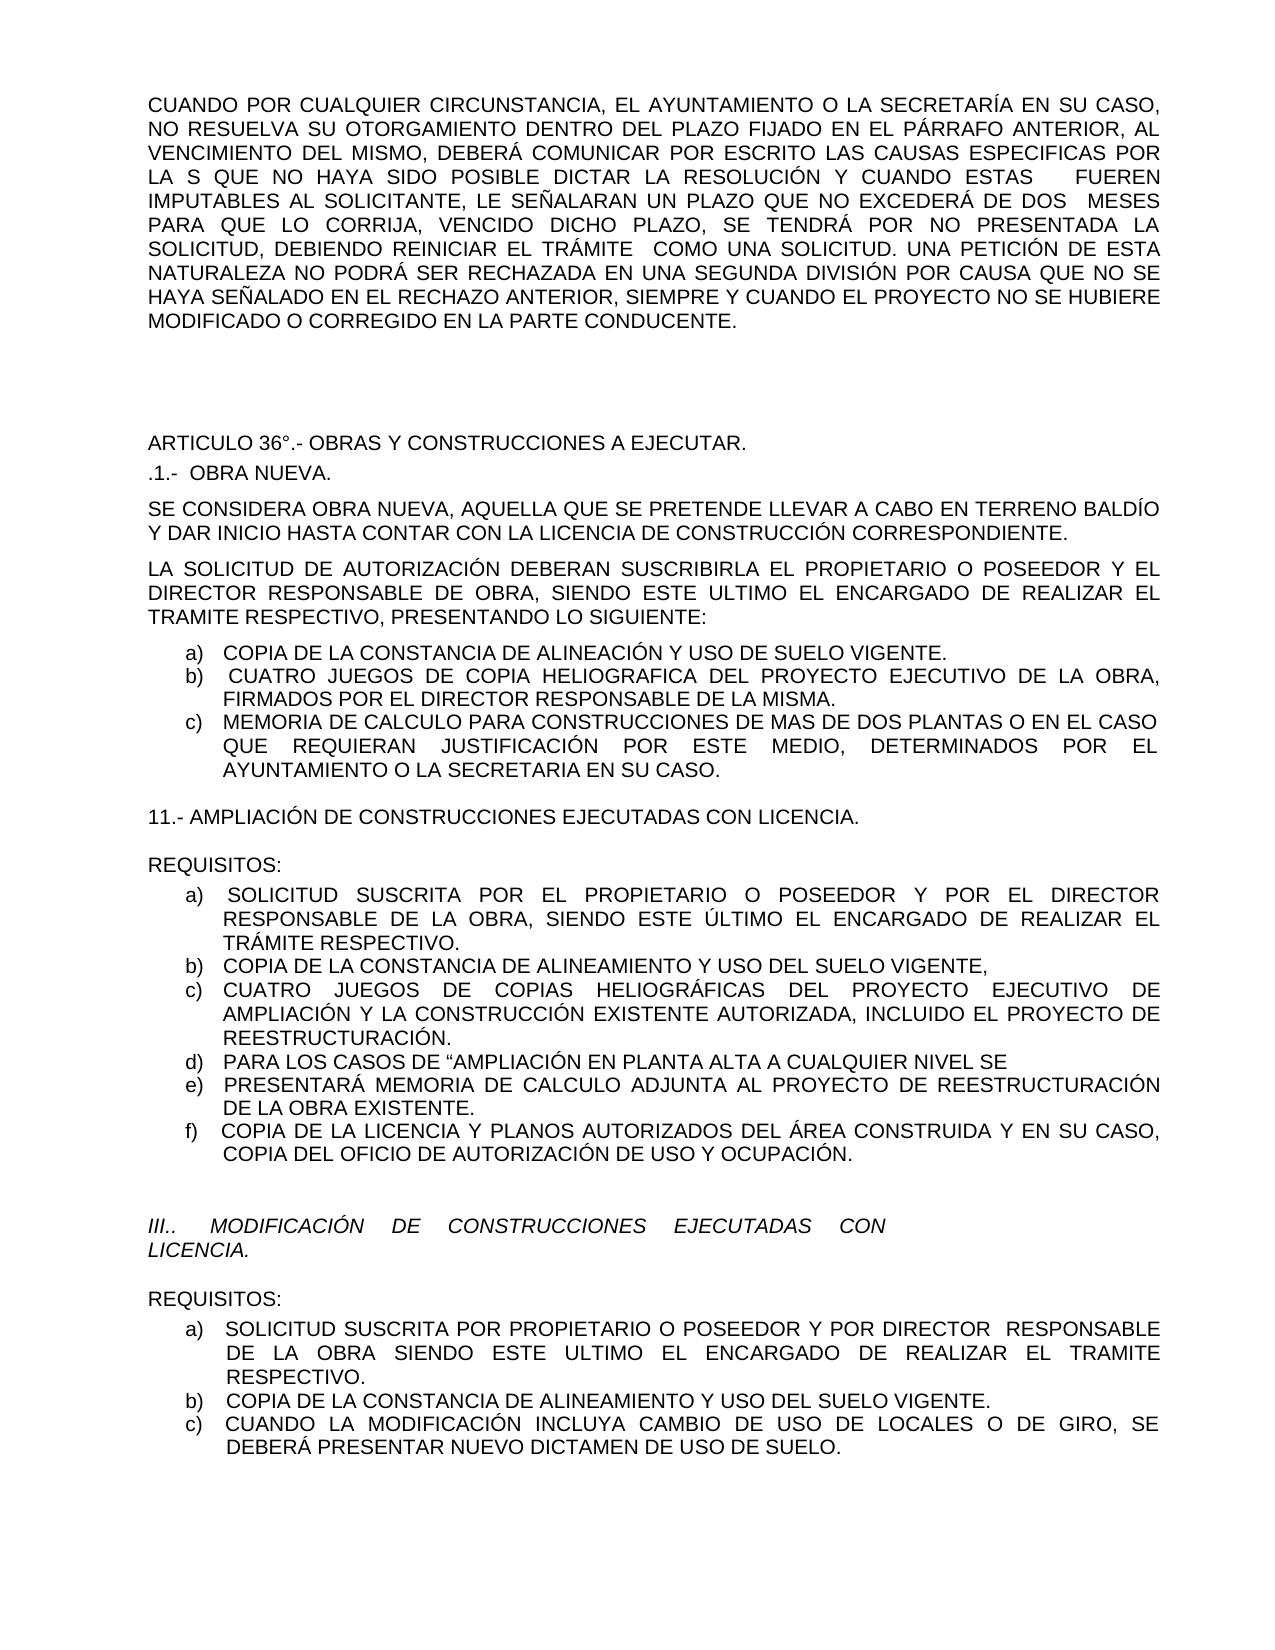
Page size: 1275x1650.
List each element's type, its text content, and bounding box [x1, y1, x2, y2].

text ARTICULO 36°.- OBRAS Y CONSTRUCCIONES A EJECUTAR. [148, 431, 749, 455]
text d) PARA LOS CASOS DE “AMPLIACIÓN EN PLANTA ALTA A CUALQUIER NIVEL SE [185, 1049, 1169, 1073]
text LA SOLICITUD DE AUTORIZACIÓN DEBERAN SUSCRIBIRLA EL PROPIETARIO O POSEEDOR Y EL DIRECTOR RESPONSABLE DE OBRA, SIENDO ESTE ULTIMO EL ENCARGADO DE REALIZAR EL TRAMITE RESPECTIVO, PRESENTANDO LO SIGUIENTE: [148, 557, 1160, 629]
text b) COPIA DE LA CONSTANCIA DE ALINEAMIENTO Y USO DEL SUELO VIGENTE, [185, 955, 1169, 978]
text III.. MODIFICACIÓN DE CONSTRUCCIONES EJECUTADAS CON LICENCIA. [148, 1214, 887, 1262]
text a) SOLICITUD SUSCRITA POR PROPIETARIO O POSEEDOR Y POR DIRECTOR RESPONSABLE DE LA OBRA SIENDO ESTE ULTIMO EL ENCARGADO DE REALIZAR EL TRAMITE RESPECTIVO. [185, 1317, 1161, 1389]
text REQUISITOS: [148, 1287, 285, 1311]
text e) PRESENTARÁ MEMORIA DE CALCULO ADJUNTA AL PROYECTO DE REESTRUCTURACIÓN DE LA OBRA EXISTENTE. [185, 1074, 1160, 1120]
text 11.- AMPLIACIÓN DE CONSTRUCCIONES EJECUTADAS CON LICENCIA. REQUISITOS: [148, 786, 863, 882]
text c) MEMORIA DE CALCULO PARA CONSTRUCCIONES DE MAS DE DOS PLANTAS O EN EL CASO [185, 711, 1169, 734]
text SE CONSIDERA OBRA NUEVA, AQUELLA QUE SE PRETENDE LLEVAR A CABO EN TERRENO BALDÍO Y DAR INICIO HASTA CONTAR CON LA LICENCIA DE CONSTRUCCIÓN CORRESPONDIENTE. [148, 496, 1161, 544]
text b) CUATRO JUEGOS DE COPIA HELIOGRAFICA DEL PROYECTO EJECUTIVO DE LA OBRA, FIRMADOS POR EL DIRECTOR RESPONSABLE DE LA MISMA. [185, 665, 1161, 711]
text a) COPIA DE LA CONSTANCIA DE ALINEACIÓN Y USO DE SUELO VIGENTE. [185, 641, 1169, 665]
text a) SOLICITUD SUSCRITA POR EL PROPIETARIO O POSEEDOR Y POR EL DIRECTOR RESPONSABLE DE LA OBRA, SIENDO ESTE ÚLTIMO EL ENCARGADO DE REALIZAR EL TRÁMITE RESPECTIVO. [185, 883, 1161, 955]
text c) CUANDO LA MODIFICACIÓN INCLUYA CAMBIO DE USO DE LOCALES O DE GIRO, SE DEBERÁ PRESENTAR NUEVO DICTAMEN DE USO DE SUELO. [185, 1413, 1161, 1459]
text QUE REQUIERAN JUSTIFICACIÓN POR ESTE MEDIO, DETERMINADOS POR EL AYUNTAMIENTO O LA SECRETARIA EN SU CASO. [223, 734, 1161, 782]
text b) COPIA DE LA CONSTANCIA DE ALINEAMIENTO Y USO DEL SUELO VIGENTE. [185, 1389, 1169, 1413]
text CUANDO POR CUALQUIER CIRCUNSTANCIA, EL AYUNTAMIENTO O LA SECRETARÍA EN SU CASO, NO RESUELVA SU OTORGAMIENTO DENTRO DEL PLAZO FIJADO EN EL PÁRRAFO ANTERIOR, AL VENCIMIENTO DEL MISMO, DEBERÁ COMUNICAR POR ESCRITO LAS CAUSAS ESPECIFICAS POR LA S QUE NO HAYA SIDO POSIBLE DICTAR LA RESOLUCIÓN Y CUANDO ESTAS FUEREN IMPUTABLES AL SOLICITANTE, LE SEÑALARAN UN PLAZO QUE NO EXCEDERÁ DE DOS MESES PARA QUE LO CORRIJA, VENCIDO DICHO PLAZO, SE TENDRÁ POR NO PRESENTADA LA SOLICITUD, DEBIENDO REINICIAR EL TRÁMITE COMO UNA SOLICITUD. UNA PETICIÓN DE ESTA NATURALEZA NO PODRÁ SER RECHAZADA EN UNA SEGUNDA DIVISIÓN POR CAUSA QUE NO SE HAYA SEÑALADO EN EL RECHAZO ANTERIOR, SIEMPRE Y CUANDO EL PROYECTO NO SE HUBIERE MODIFICADO O CORREGIDO EN LA PARTE CONDUCENTE. [148, 93, 1161, 333]
text .1.- OBRA NUEVA. [148, 461, 335, 485]
text f) COPIA DE LA LICENCIA Y PLANOS AUTORIZADOS DEL ÁREA CONSTRUIDA Y EN SU CASO, COPIA DEL OFICIO DE AUTORIZACIÓN DE USO Y OCUPACIÓN. [185, 1120, 1160, 1166]
text c) CUATRO JUEGOS DE COPIAS HELIOGRÁFICAS DEL PROYECTO EJECUTIVO DE AMPLIACIÓN Y LA CONSTRUCCIÓN EXISTENTE AUTORIZADA, INCLUIDO EL PROYECTO DE REESTRUCTURACIÓN. [185, 978, 1161, 1049]
